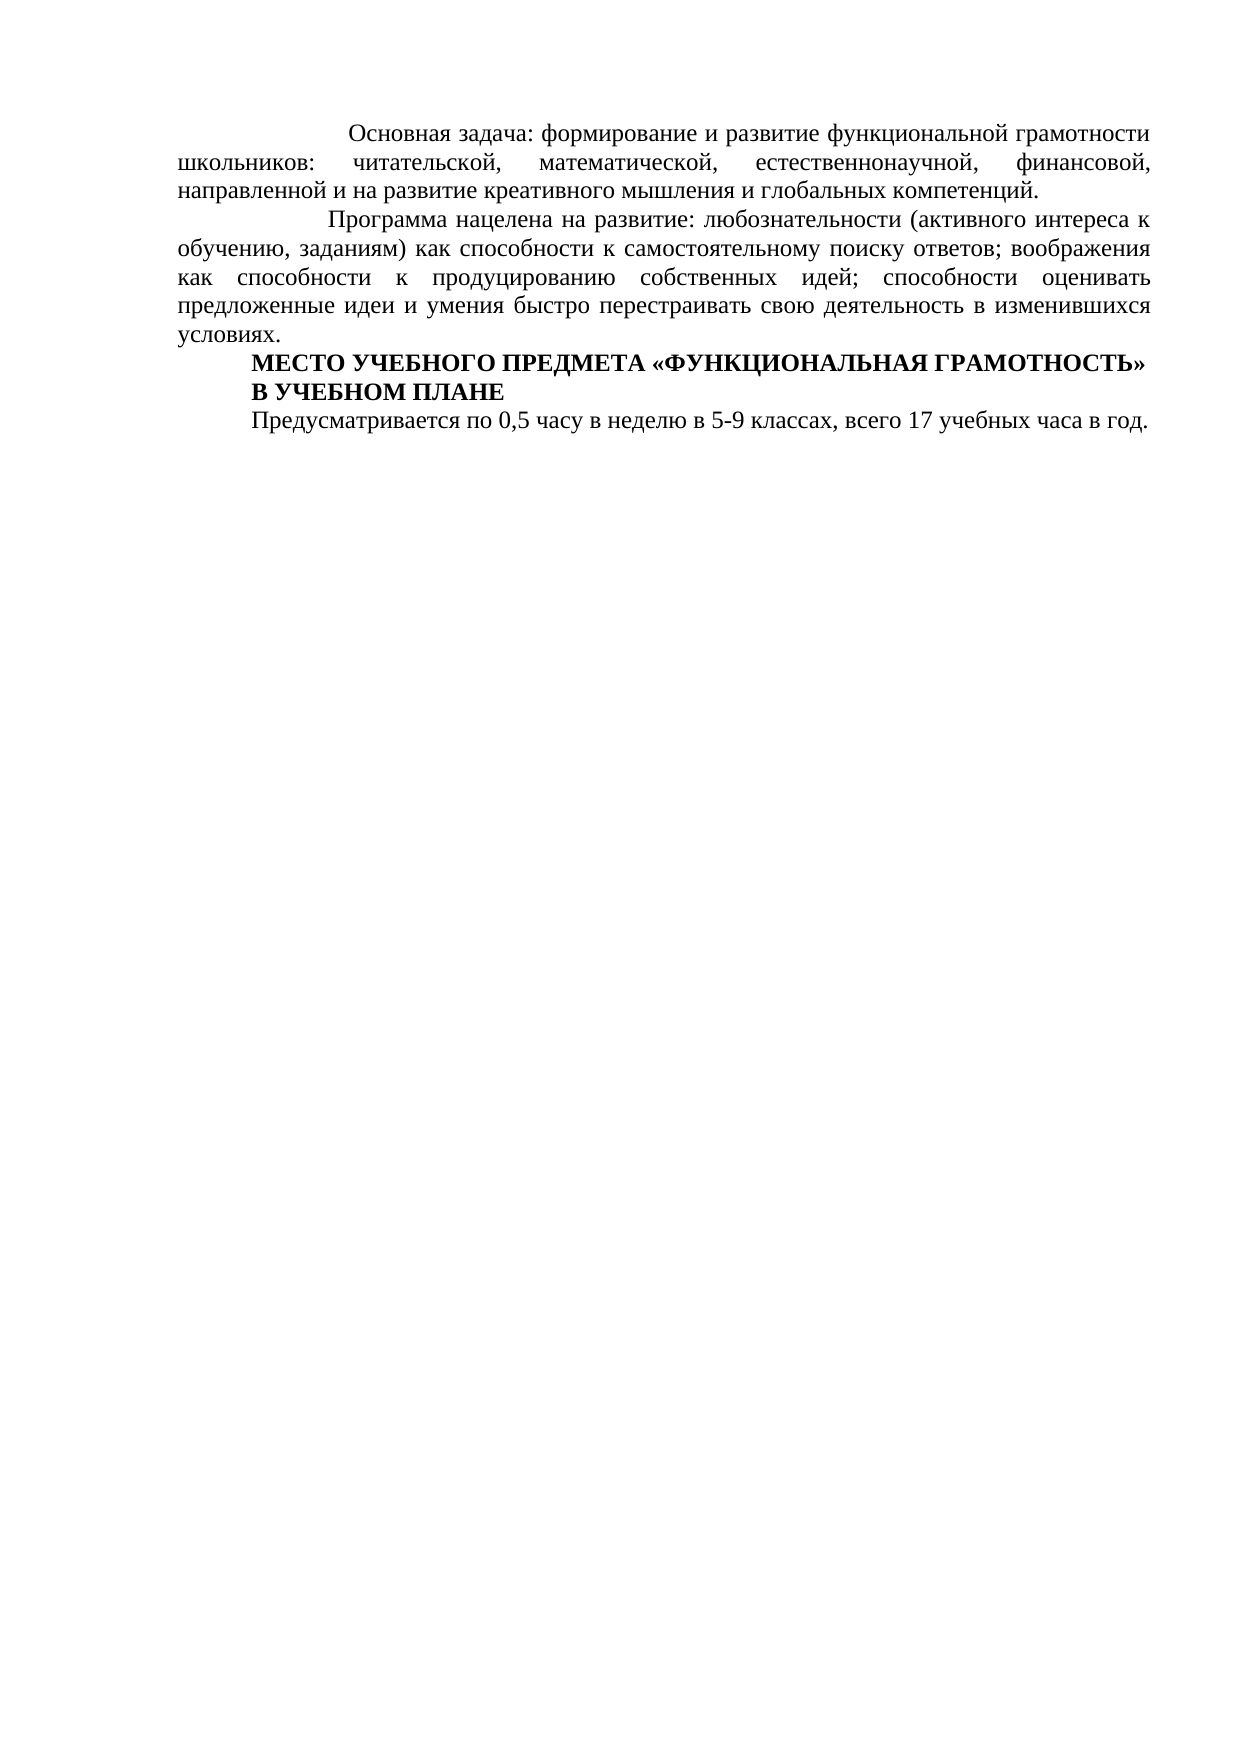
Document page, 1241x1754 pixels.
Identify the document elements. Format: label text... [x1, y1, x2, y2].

text В УЧЕБНОМ ПЛАНЕ [177, 377, 1152, 406]
text Основная задача: формирование и развитие функциональной грамотности школьников: читательской, математической, естественнонаучной, финансовой, направленной и на развитие креативного мышления и глобальных компетенций. [177, 118, 1152, 204]
text Программа нацелена на развитие: любознательности (активного интереса к обучению, заданиям) как способности к самостоятельному поиску ответов; воображения как способности к продуцированию собственных идей; способности оценивать предложенные идеи и умения быстро перестраивать свою деятельность в изменившихся условиях. [177, 204, 1152, 348]
text Предусматривается по 0,5 часу в неделю в 5-9 классах, всего 17 учебных часа в год. [177, 406, 1152, 434]
text МЕСТО УЧЕБНОГО ПРЕДМЕТА «ФУНКЦИОНАЛЬНАЯ ГРАМОТНОСТЬ» [177, 348, 1152, 377]
